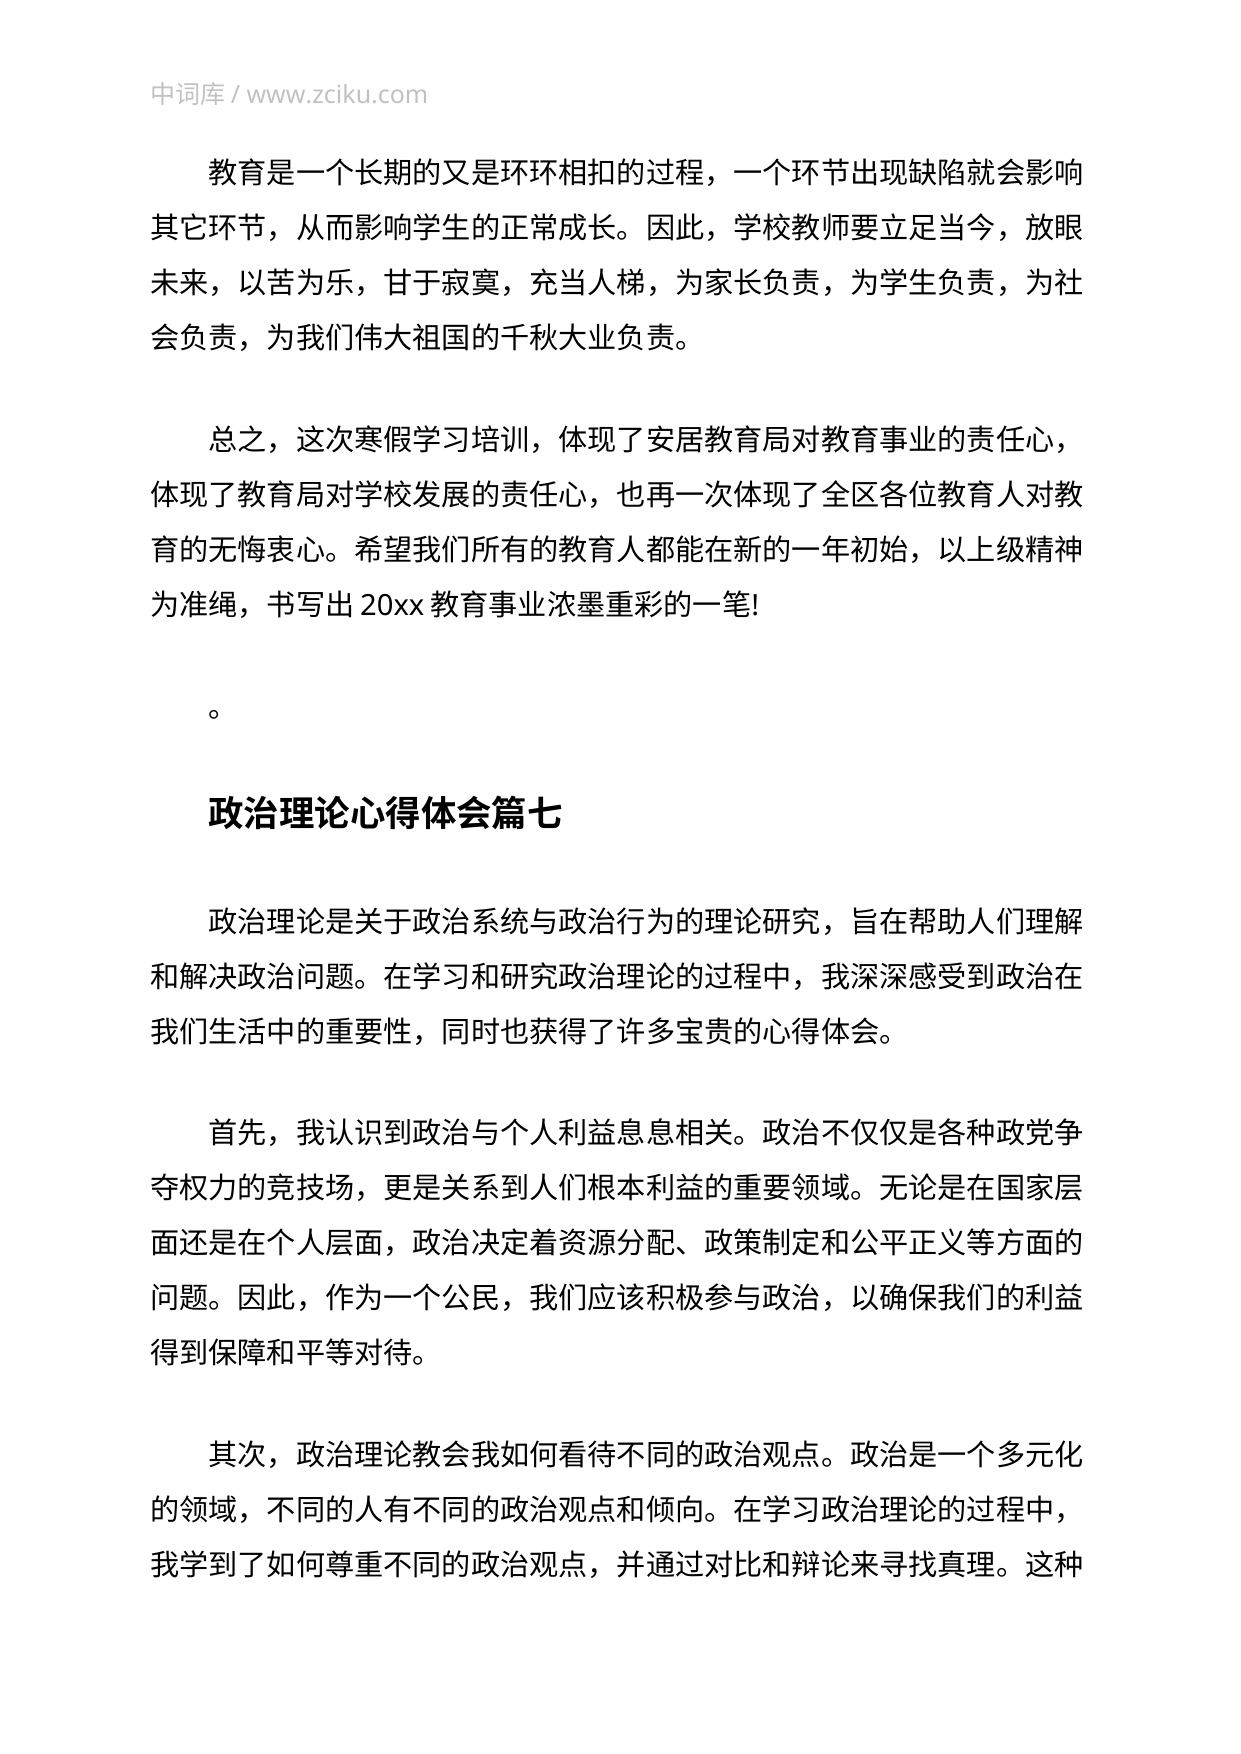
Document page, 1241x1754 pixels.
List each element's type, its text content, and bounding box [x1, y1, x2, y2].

text 教育是一个长期的又是环环相扣的过程，一个环节出现缺陷就会影响其它环节，从而影响学生的正常成长。因此，学校教师要立足当今，放眼未来，以苦为乐，甘于寂寞，充当人梯，为家长负责，为学生负责，为社会负责，为我们伟大祖国的千秋大业负责。 [150, 150, 1090, 357]
text 首先，我认识到政治与个人利益息息相关。政治不仅仅是各种政党争夺权力的竞技场，更是关系到人们根本利益的重要领域。无论是在国家层面还是在个人层面，政治决定着资源分配、政策制定和公平正义等方面的问题。因此，作为一个公民，我们应该积极参与政治，以确保我们的利益得到保障和平等对待。 [150, 1110, 1090, 1372]
text 政治理论心得体会篇七 [150, 785, 1090, 836]
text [150, 1431, 1090, 1583]
text 。 [150, 683, 1090, 725]
text 政治理论是关于政治系统与政治行为的理论研究，旨在帮助人们理解和解决政治问题。在学习和研究政治理论的过程中，我深深感受到政治在我们生活中的重要性，同时也获得了许多宝贵的心得体会。 [150, 898, 1090, 1050]
text 总之，这次寒假学习培训，体现了安居教育局对教育事业的责任心，体现了教育局对学校发展的责任心，也再一次体现了全区各位教育人对教育的无悔衷心。希望我们所有的教育人都能在新的一年初始，以上级精神为准绳，书写出20xx教育事业浓墨重彩的一笔! [150, 416, 1090, 623]
